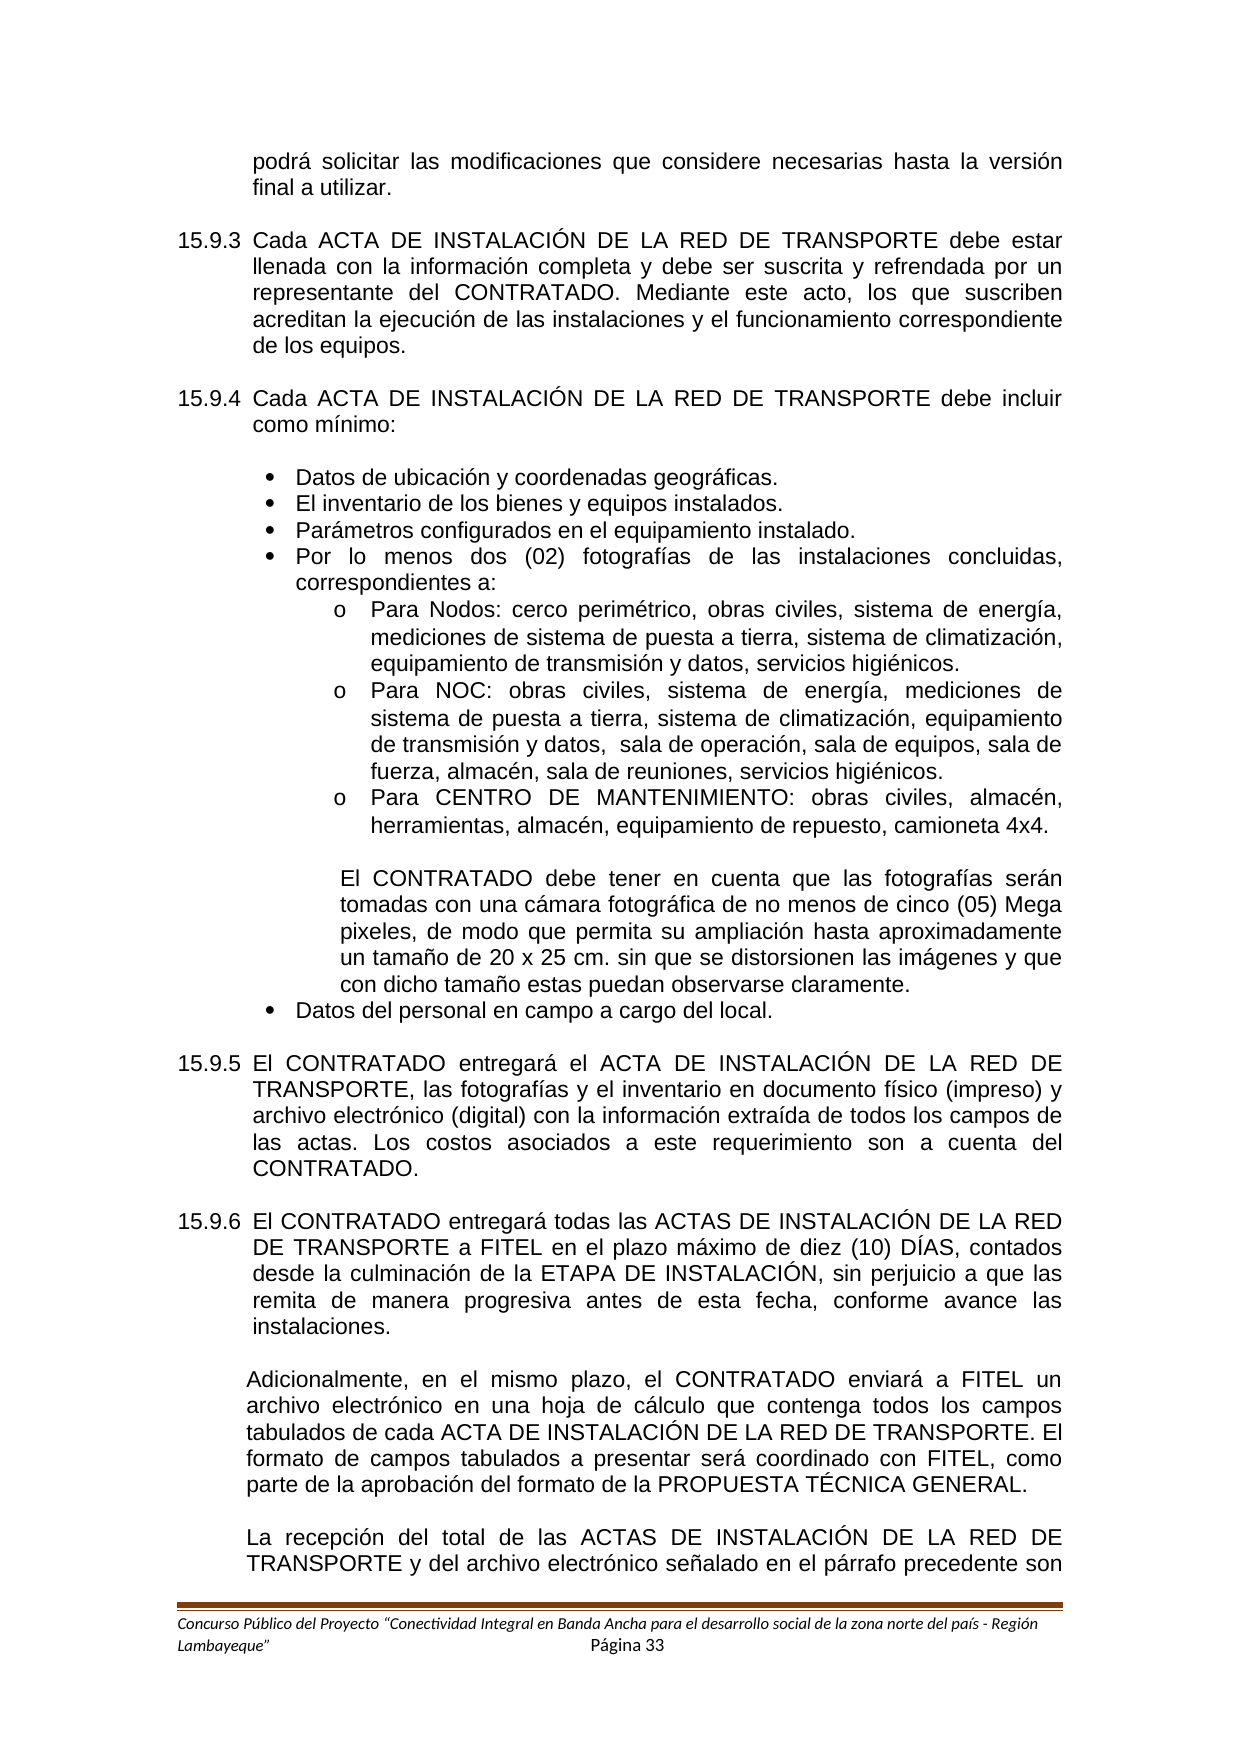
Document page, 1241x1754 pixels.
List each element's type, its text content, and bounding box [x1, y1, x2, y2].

list Para CENTRO DE MANTENIMIENTO: obras civiles, almacén, herramientas, almacén, equipamiento de repuesto, camioneta 4x4. [333, 784, 1063, 839]
list Cada ACTA DE INSTALACIÓN DE LA RED DE TRANSPORTE debe incluir como mínimo: [177, 385, 1063, 437]
list El inventario de los bienes y equipos instalados. [266, 490, 1063, 517]
list Datos de ubicación y coordenadas geográficas. [266, 464, 1063, 490]
list Para NOC: obras civiles, sistema de energía, mediciones de sistema de puesta a tierra, sistema de climatización, equipamiento de transmisión y datos, sala de operación, sala de equipos, sala de fuerza, almacén, sala de reuniones, servicios higiénicos. [333, 677, 1063, 784]
text El CONTRATADO debe tener en cuenta que las fotografías serán tomadas con una cámara fotográfica de no menos de cinco (05) Mega pixeles, de modo que permita su ampliación hasta aproximadamente un tamaño de 20 x 25 cm. sin que se distorsionen las imágenes y que con dicho tamaño estas puedan observarse claramente. [340, 865, 1063, 997]
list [246, 1524, 1063, 1577]
list Para Nodos: cerco perimétrico, obras civiles, sistema de energía, mediciones de sistema de puesta a tierra, sistema de climatización, equipamiento de transmisión y datos, servicios higiénicos. [333, 596, 1063, 677]
list El CONTRATADO entregará el ACTA DE INSTALACIÓN DE LA RED DE TRANSPORTE, las fotografías y el inventario en documento físico (impreso) y archivo electrónico (digital) con la información extraída de todos los campos de las actas. Los costos asociados a este requerimiento son a cuenta del CONTRATADO. [177, 1049, 1063, 1181]
list Por lo menos dos (02) fotografías de las instalaciones concluidas, correspondientes a: [266, 543, 1063, 596]
list Cada ACTA DE INSTALACIÓN DE LA RED DE TRANSPORTE debe estar llenada con la información completa y debe ser suscrita y refrendada por un representante del CONTRATADO. Mediante este acto, los que suscriben acreditan la ejecución de las instalaciones y el funcionamiento correspondiente de los equipos. [177, 227, 1063, 358]
list Adicionalmente, en el mismo plazo, el CONTRATADO enviará a FITEL un archivo electrónico en una hoja de cálculo que contenga todos los campos tabulados de cada ACTA DE INSTALACIÓN DE LA RED DE TRANSPORTE. El formato de campos tabulados a presentar será coordinado con FITEL, como parte de la aprobación del formato de la PROPUESTA TÉCNICA GENERAL. [246, 1366, 1063, 1498]
list El CONTRATADO entregará todas las ACTAS DE INSTALACIÓN DE LA RED DE TRANSPORTE a FITEL en el plazo máximo de diez (10) DÍAS, contados desde la culminación de la ETAPA DE INSTALACIÓN, sin perjuicio a que las remita de manera progresiva antes de esta fecha, conforme avance las instalaciones. [177, 1208, 1063, 1339]
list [177, 148, 1063, 200]
list Datos del personal en campo a cargo del local. [266, 997, 1063, 1023]
list Parámetros configurados en el equipamiento instalado. [266, 517, 1063, 543]
